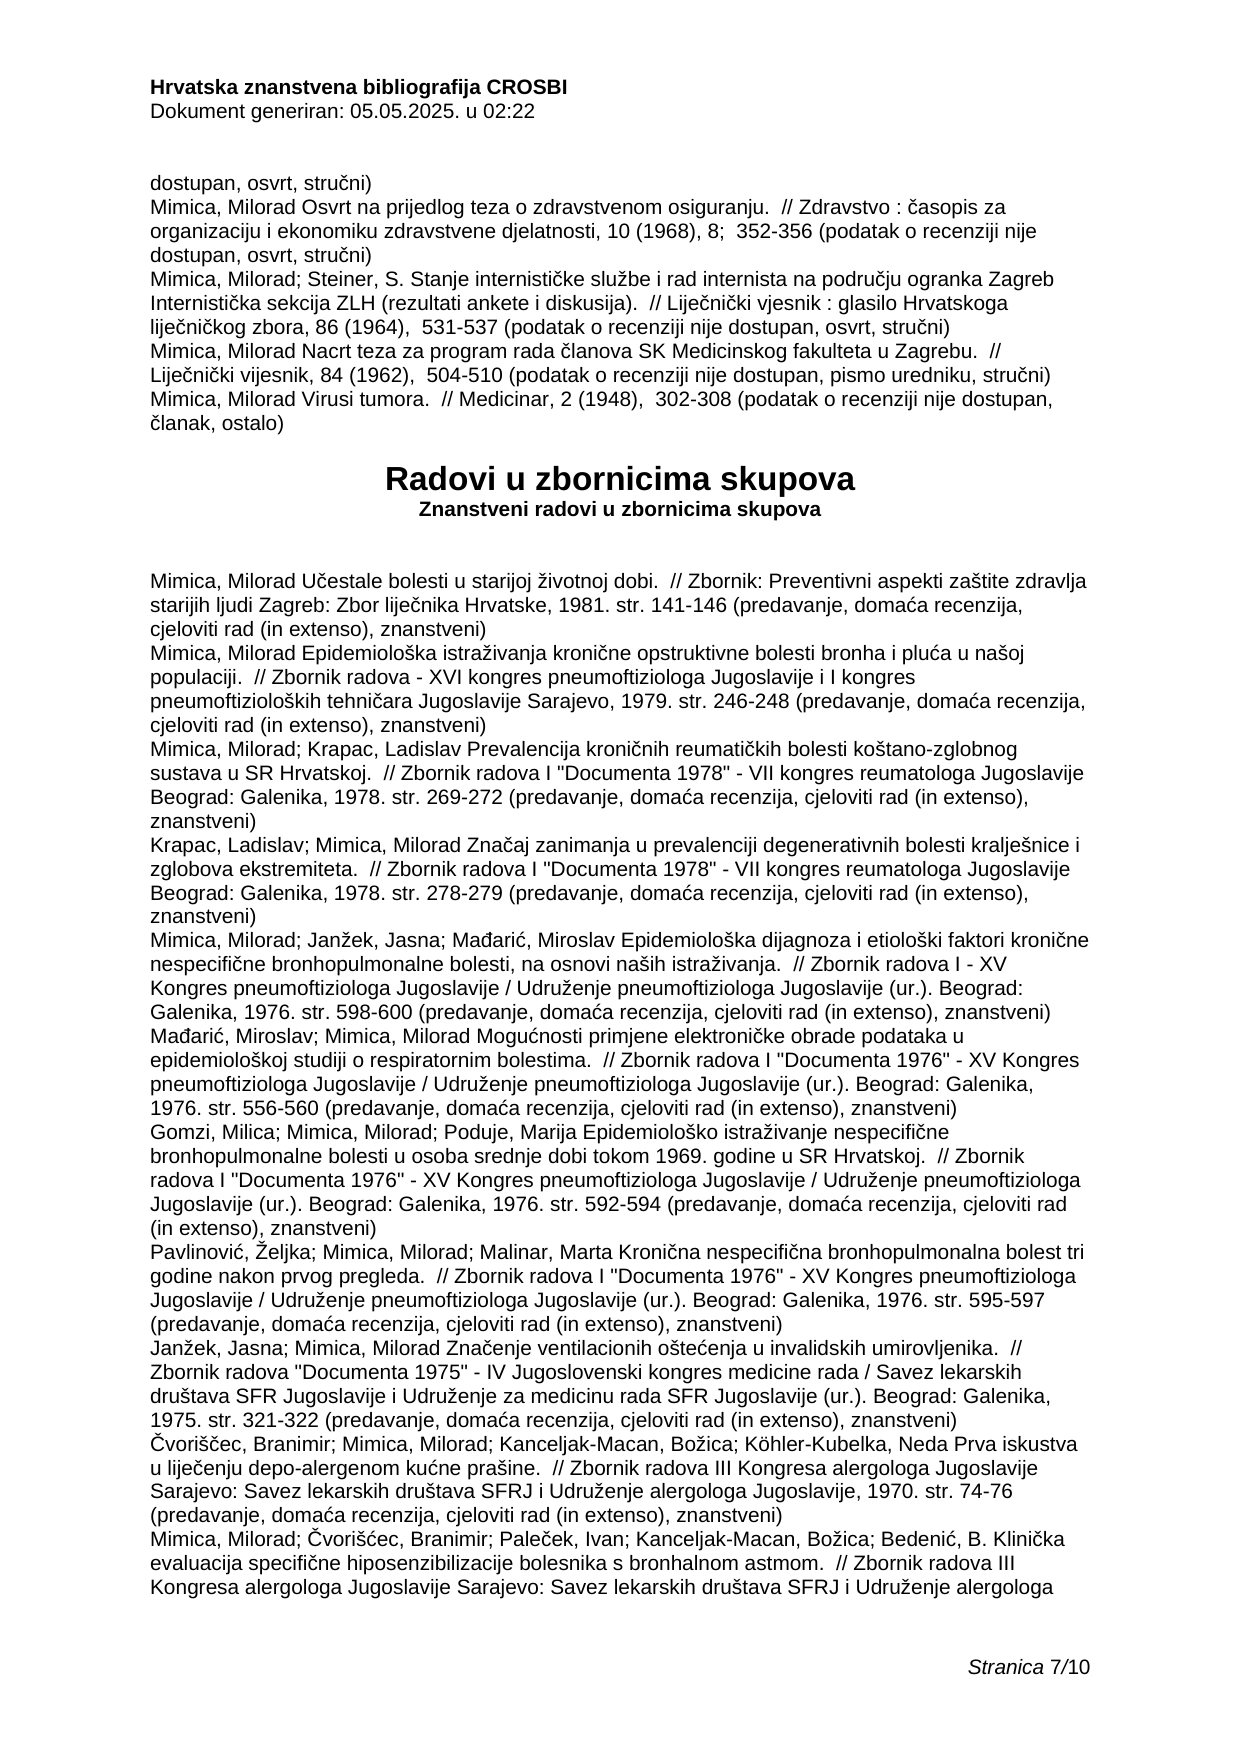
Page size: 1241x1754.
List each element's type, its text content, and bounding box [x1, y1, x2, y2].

text Janžek, Jasna; Mimica, Milorad [150, 1336, 1090, 1431]
text Mimica, Milorad; Steiner, S. [150, 267, 1090, 339]
text Mimica, Milorad; Krapac, Ladislav [150, 737, 1090, 832]
text Mimica, Milorad [150, 387, 1090, 434]
text Mimica, Milorad [150, 339, 1090, 387]
text Mimica, Milorad [150, 195, 1090, 267]
subtitle Znanstveni radovi u zbornicima skupova [150, 497, 1090, 521]
text Gomzi, Milica; Mimica, Milorad; Poduje, Marija [150, 1120, 1090, 1240]
text Mimica, Milorad [150, 641, 1090, 737]
text Pavlinović, Željka; Mimica, Milorad; Malinar, Marta [150, 1240, 1090, 1336]
text Mađarić, Miroslav; Mimica, Milorad [150, 1024, 1090, 1120]
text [150, 1527, 1090, 1599]
text Čvoriščec, Branimir; Mimica, Milorad; Kanceljak-Macan, Božica; Köhler-Kubelka, Neda [150, 1431, 1090, 1527]
text Mimica, Milorad; Janžek, Jasna; Mađarić, Miroslav [150, 928, 1090, 1024]
text Mimica, Milorad [150, 171, 1090, 195]
text Mimica, Milorad [150, 569, 1090, 641]
subtitle Radovi u zbornicima skupova [150, 458, 1090, 497]
text Krapac, Ladislav; Mimica, Milorad [150, 832, 1090, 928]
